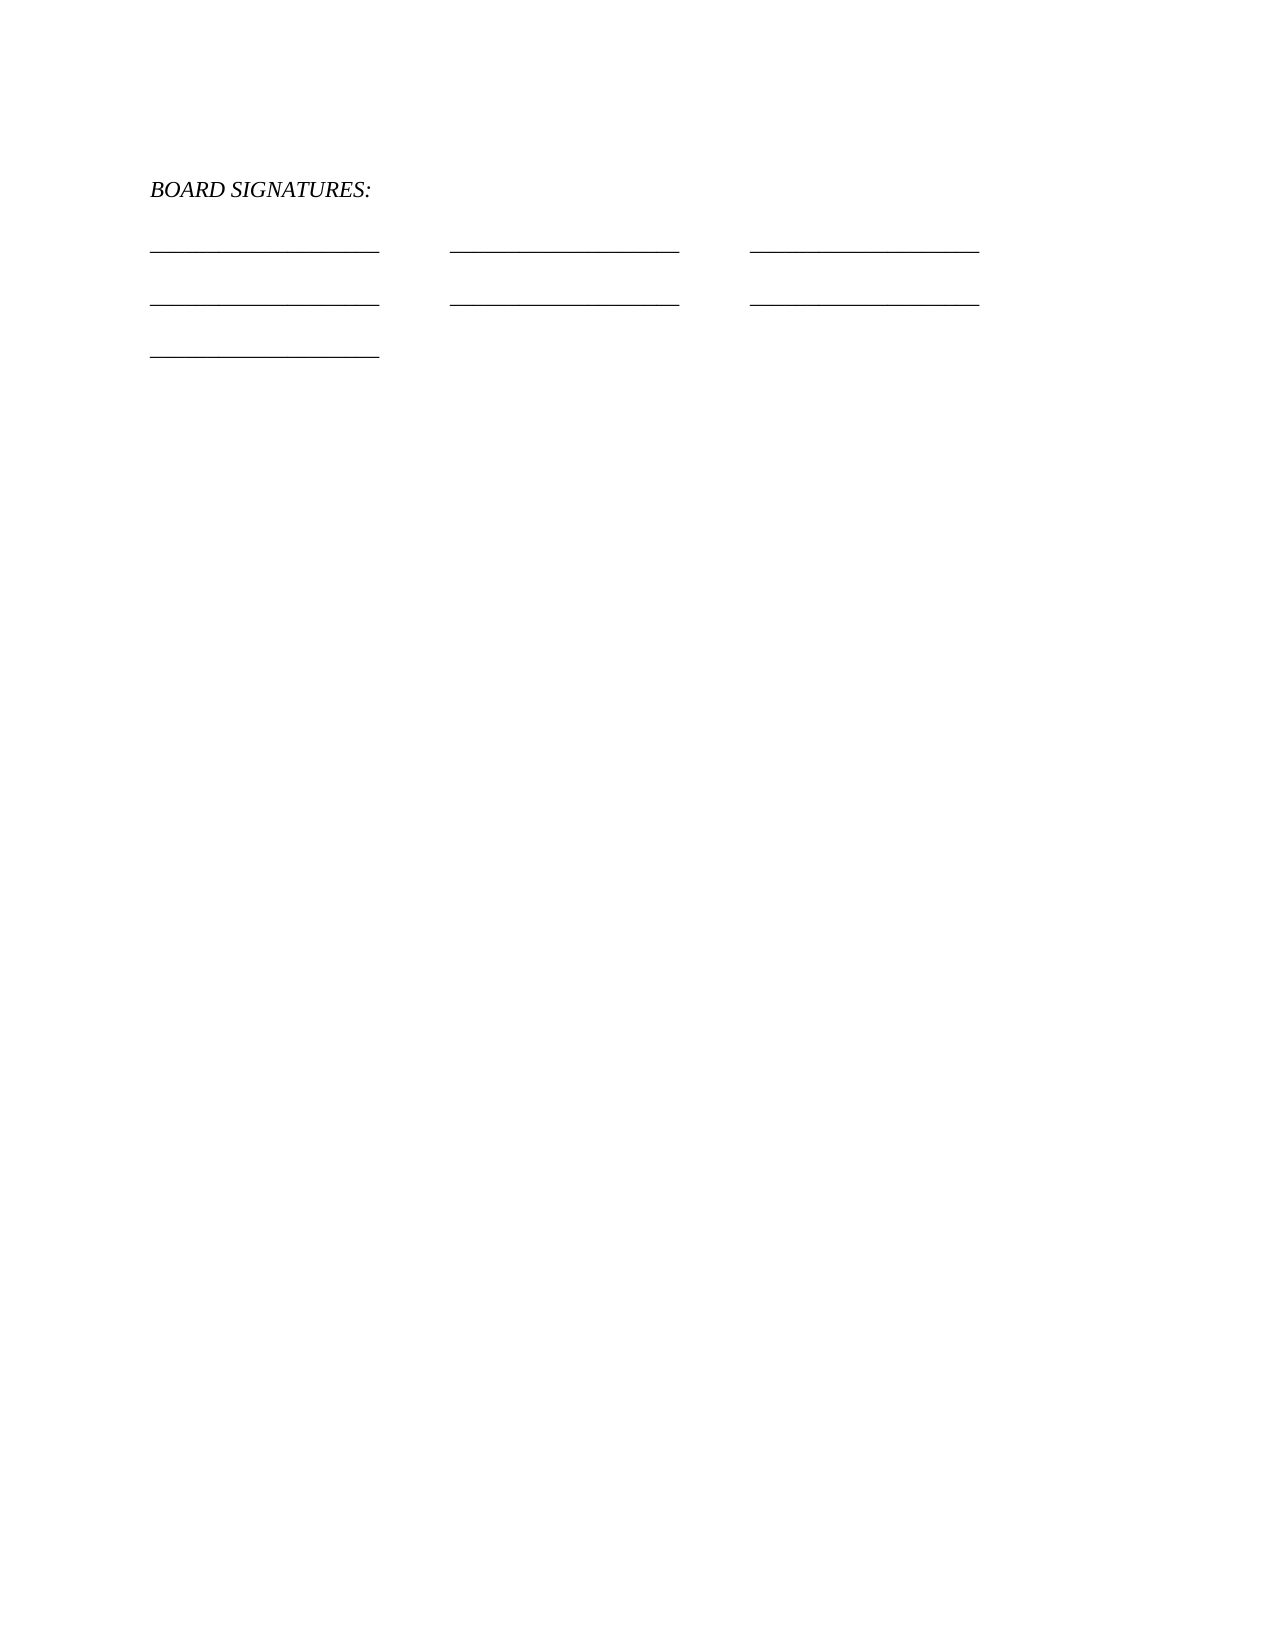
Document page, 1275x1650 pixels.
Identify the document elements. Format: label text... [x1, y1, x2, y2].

text ____________________ [150, 334, 1125, 361]
text BOARD SIGNATURES: [150, 176, 1125, 203]
text ____________________ ____________________ ____________________ [150, 229, 1125, 255]
text ____________________ ____________________ ____________________ [150, 282, 1125, 308]
